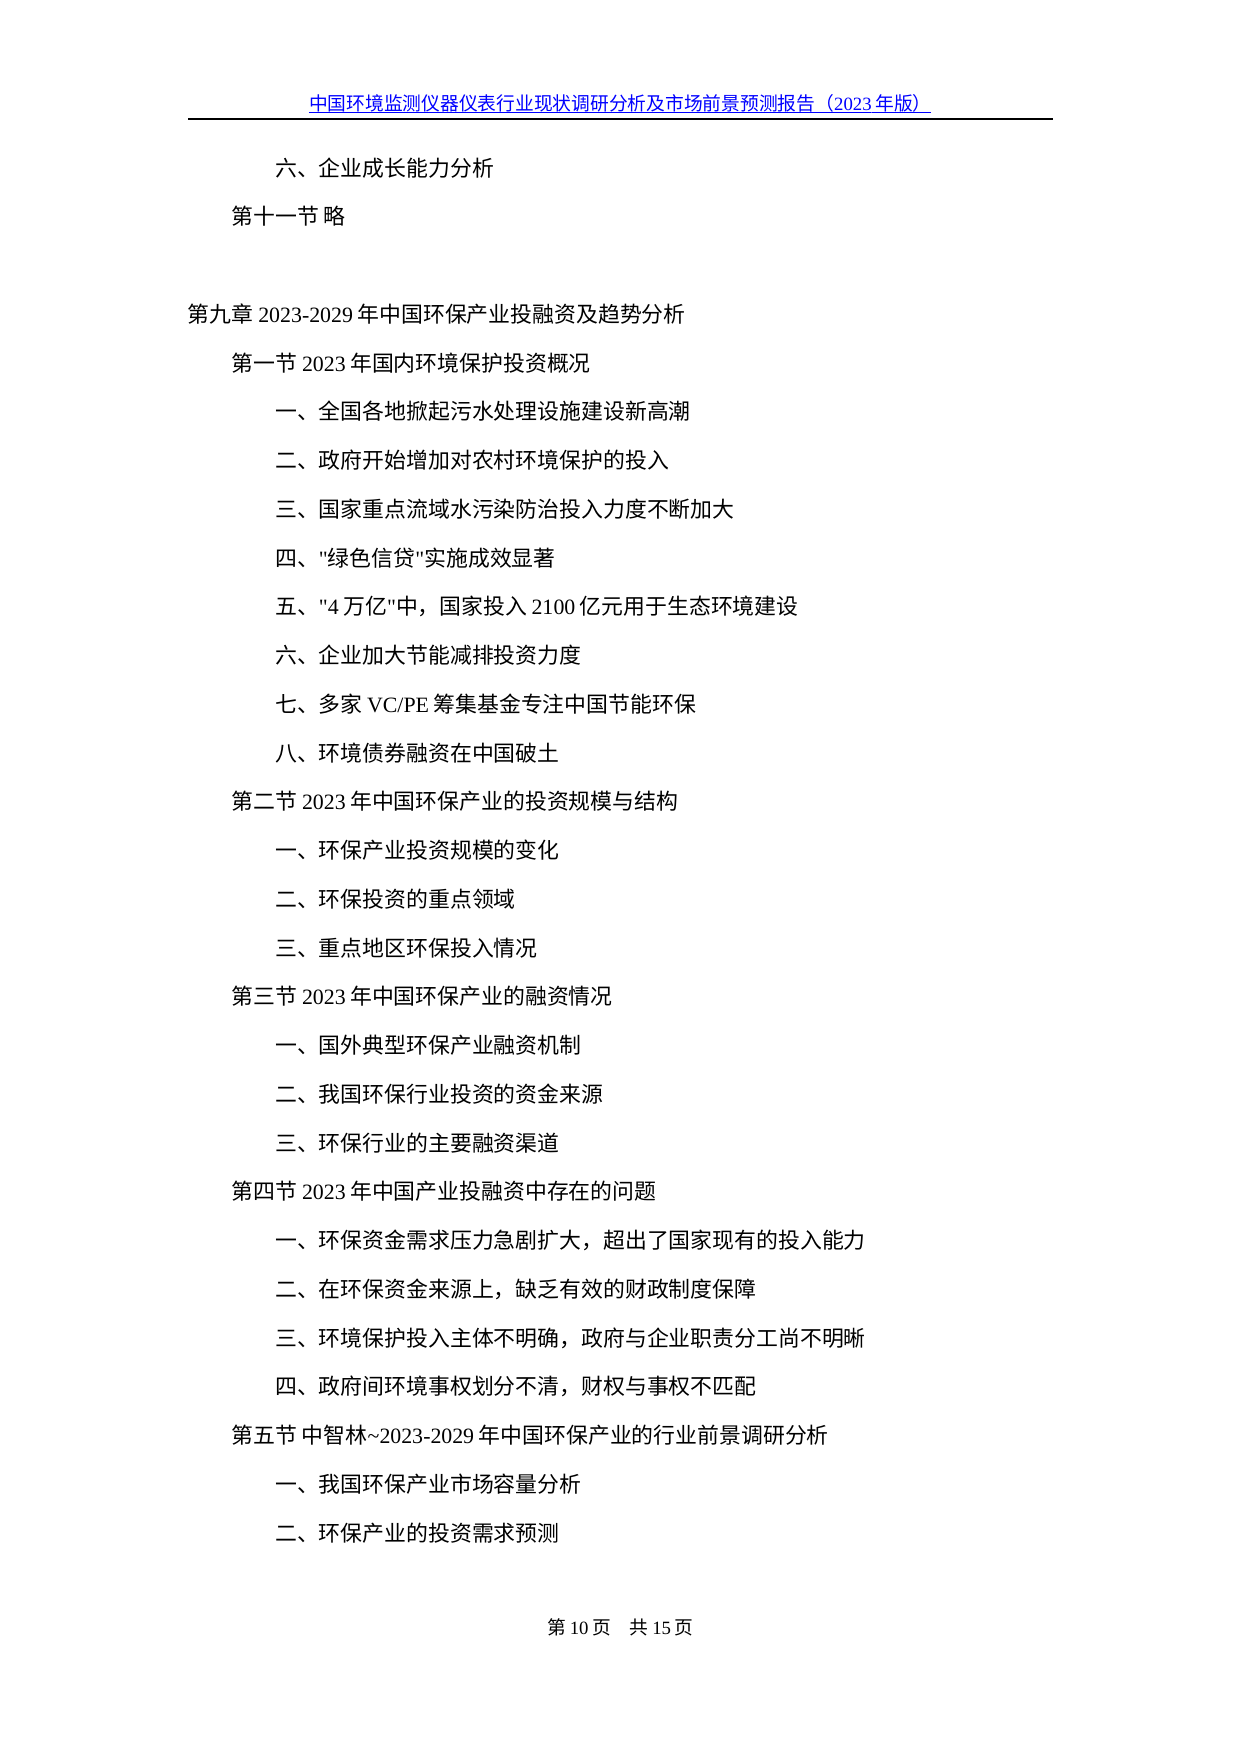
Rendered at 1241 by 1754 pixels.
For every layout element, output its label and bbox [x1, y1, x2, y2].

text [187, 150, 1053, 1548]
